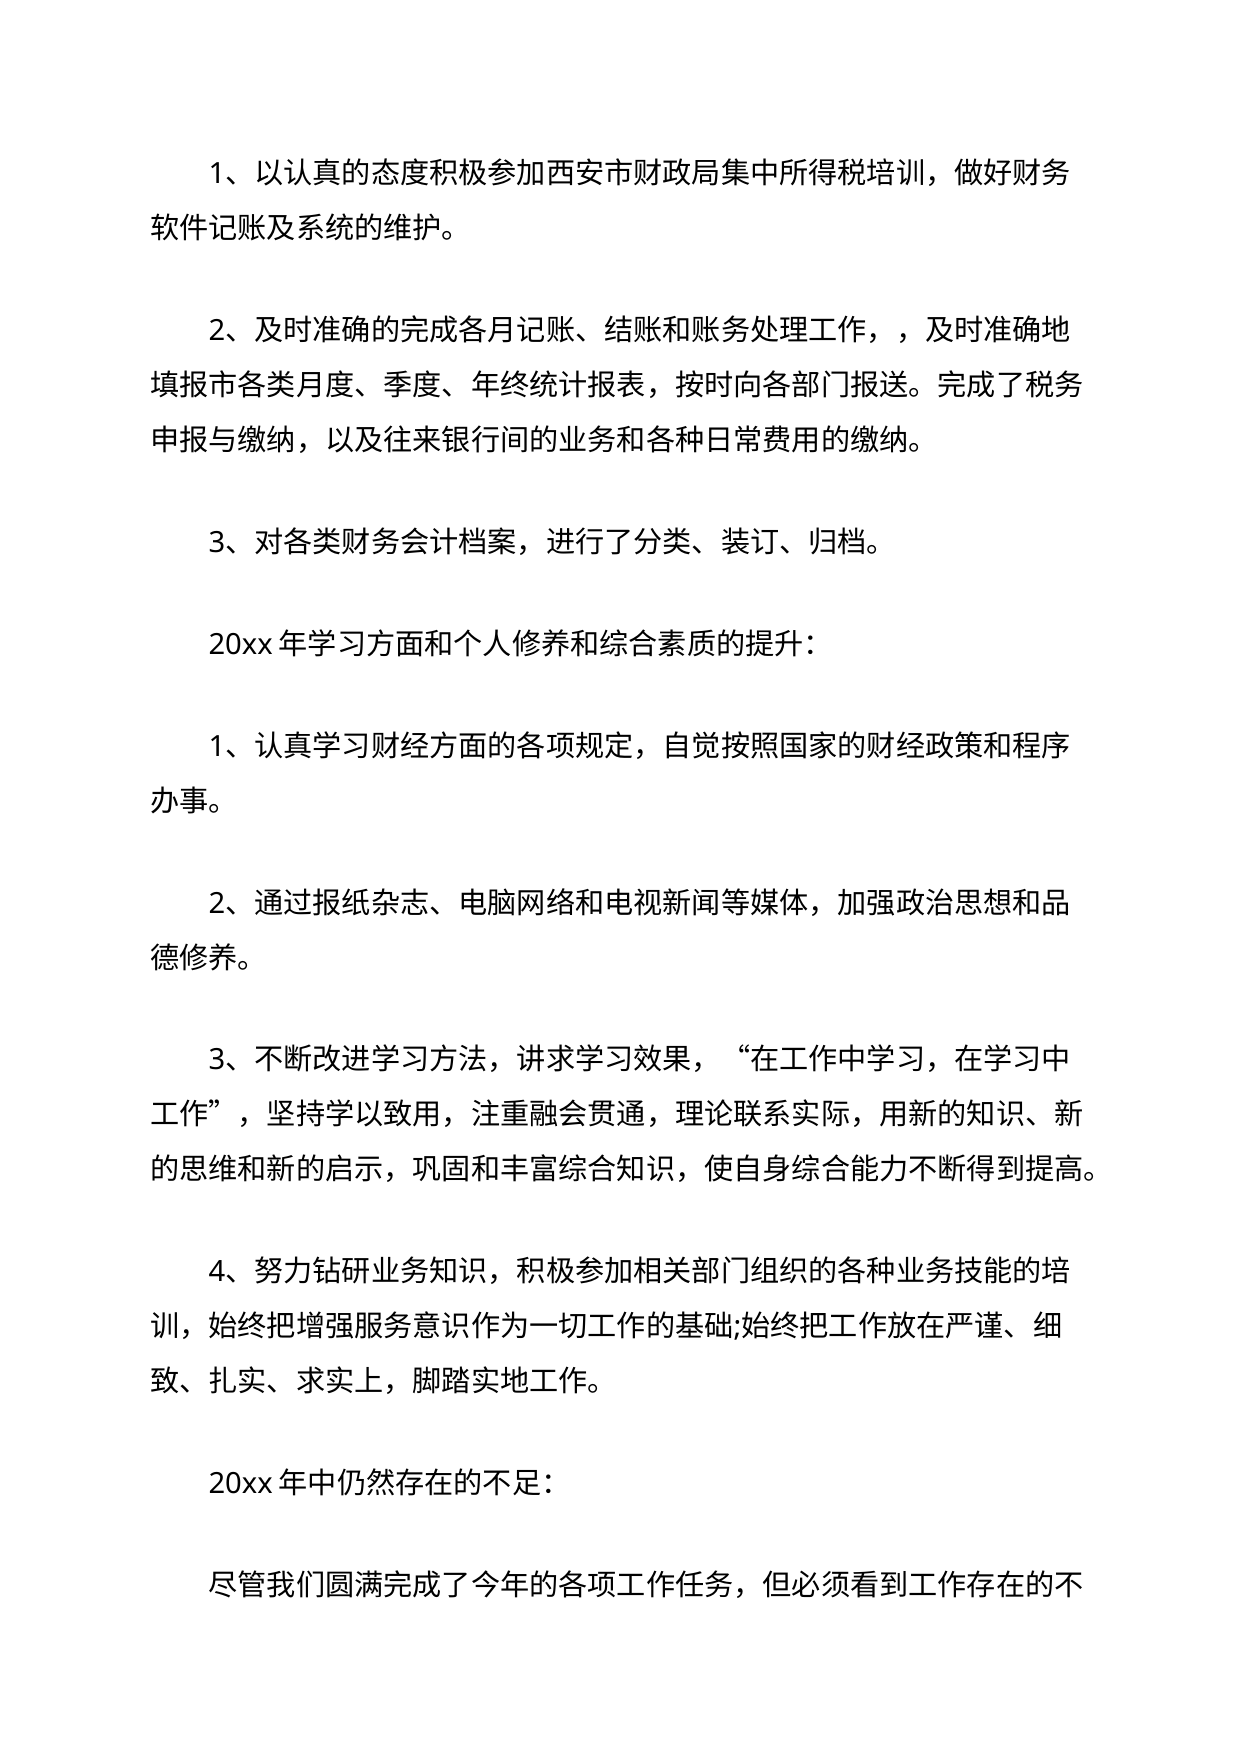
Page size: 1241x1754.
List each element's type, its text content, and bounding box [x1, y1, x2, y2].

text 3、对各类财务会计档案，进行了分类、装订、归档。 [150, 518, 1090, 561]
text 2、通过报纸杂志、电脑网络和电视新闻等媒体，加强政治思想和品德修养。 [150, 879, 1090, 976]
text 2、及时准确的完成各月记账、结账和账务处理工作，，及时准确地填报市各类月度、季度、年终统计报表，按时向各部门报送。完成了税务申报与缴纳，以及往来银行间的业务和各种日常费用的缴纳。 [150, 307, 1090, 459]
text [150, 1561, 1090, 1604]
text 20xx年学习方面和个人修养和综合素质的提升： [150, 620, 1090, 663]
text 4、努力钻研业务知识，积极参加相关部门组织的各种业务技能的培训，始终把增强服务意识作为一切工作的基础;始终把工作放在严谨、细致、扎实、求实上，脚踏实地工作。 [150, 1248, 1090, 1400]
text 1、以认真的态度积极参加西安市财政局集中所得税培训，做好财务软件记账及系统的维护。 [150, 150, 1090, 247]
text 3、不断改进学习方法，讲求学习效果，“在工作中学习，在学习中工作”，坚持学以致用，注重融会贯通，理论联系实际，用新的知识、新的思维和新的启示，巩固和丰富综合知识，使自身综合能力不断得到提高。 [150, 1036, 1090, 1188]
text 20xx年中仍然存在的不足： [150, 1459, 1090, 1502]
text 1、认真学习财经方面的各项规定，自觉按照国家的财经政策和程序办事。 [150, 722, 1090, 820]
